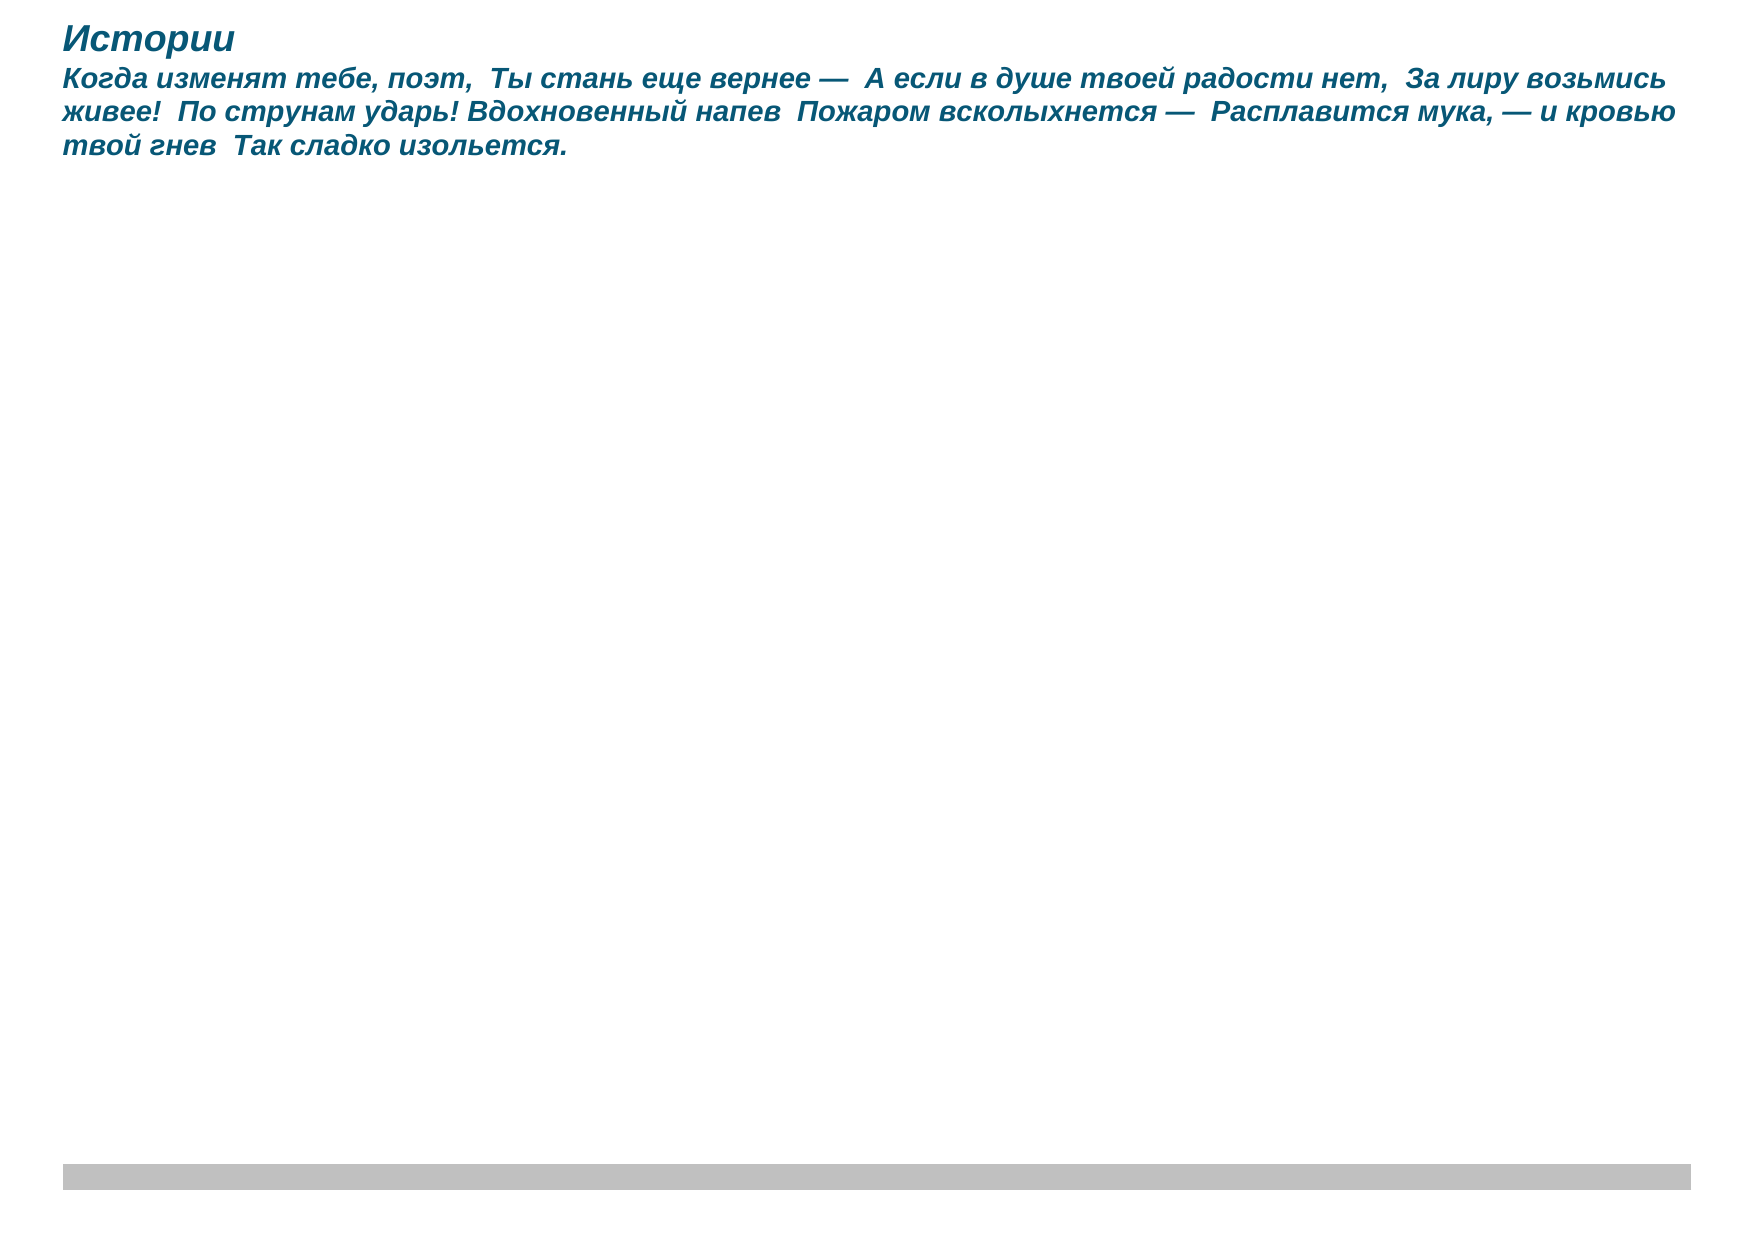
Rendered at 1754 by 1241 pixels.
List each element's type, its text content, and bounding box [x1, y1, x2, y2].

subtitle Истории [62, 17, 1691, 60]
text Когда изменят тебе, поэт, [62, 61, 1691, 161]
